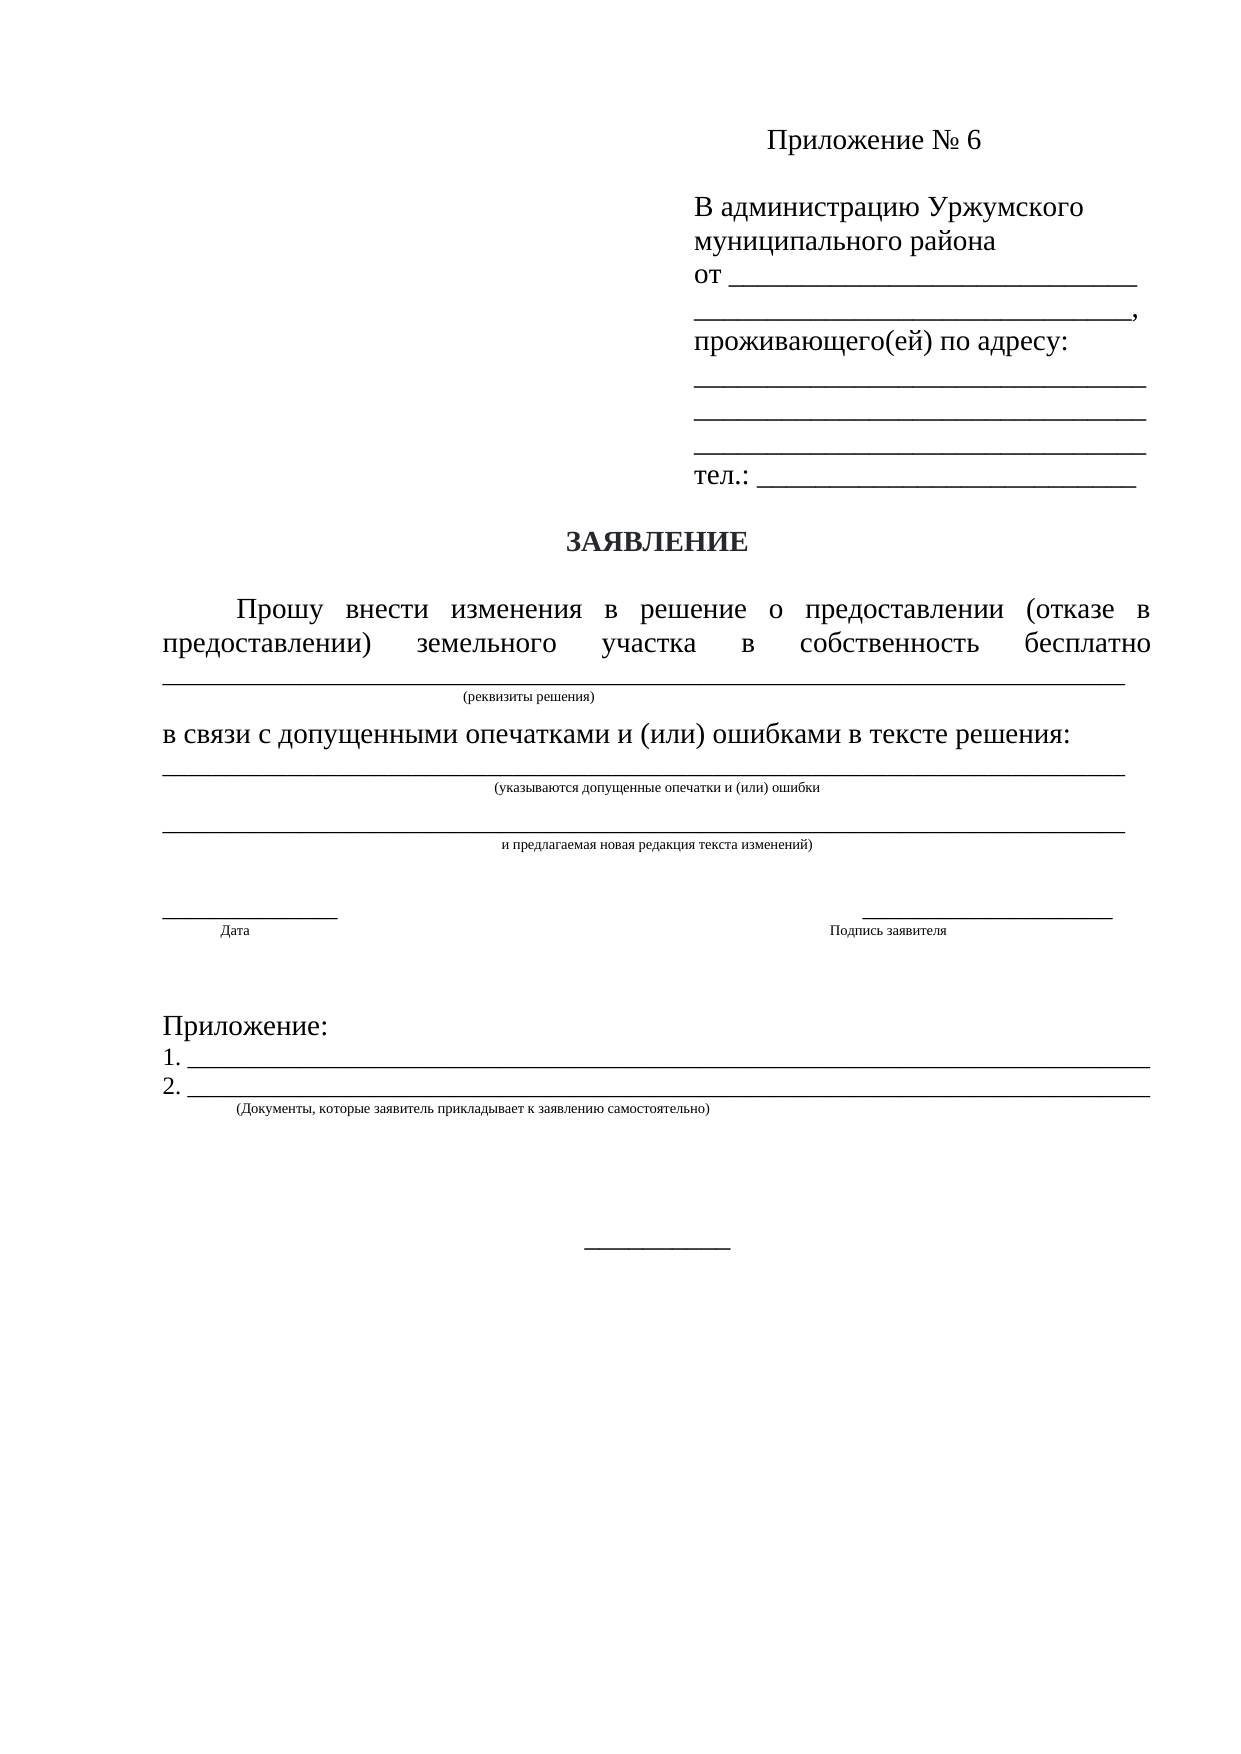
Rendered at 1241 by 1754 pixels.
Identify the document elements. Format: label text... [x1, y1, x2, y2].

text ЗАЯВЛЕНИЕ [162, 524, 1152, 558]
text и предлагаемая новая редакция текста изменений) [162, 836, 1152, 865]
text _____________________________________________________________________________ [162, 750, 1152, 778]
text 2. _____________________________________________________________________________ [162, 1071, 1152, 1099]
text тел.: __________________________ [694, 457, 1152, 491]
text (указываются допущенные опечатки и (или) ошибки [162, 778, 1152, 807]
text проживающего(ей) по адресу: [694, 323, 1152, 357]
text _______________________________ [694, 390, 1152, 424]
text Приложение: [162, 980, 1152, 1042]
text (реквизиты решения) [354, 687, 1152, 716]
text (Документы, которые заявитель прикладывает к заявлению самостоятельно) [162, 1099, 1152, 1128]
text в связи с допущенными опечатками и (или) ошибками в тексте решения: [162, 716, 1152, 750]
text ______________ ____________________ [162, 893, 1152, 922]
text В администрацию Уржумского муниципального района [694, 189, 1152, 256]
text от ____________________________ [694, 256, 1152, 290]
text _______________________________ [694, 424, 1152, 457]
text Прошу внести изменения в решение о предоставлении (отказе в предоставлении) земельного участка в собственность бесплатно _____________________________________________________________________________ [162, 592, 1152, 687]
text _______________________________ [694, 357, 1152, 390]
text 1. _____________________________________________________________________________ [162, 1042, 1152, 1071]
text _____________________________________________________________________________ [162, 807, 1152, 836]
text ______________________________, [694, 290, 1152, 323]
text Приложение № 6 [694, 122, 1152, 156]
text __________ [162, 1219, 1152, 1252]
text Дата Подпись заявителя [162, 922, 1152, 951]
